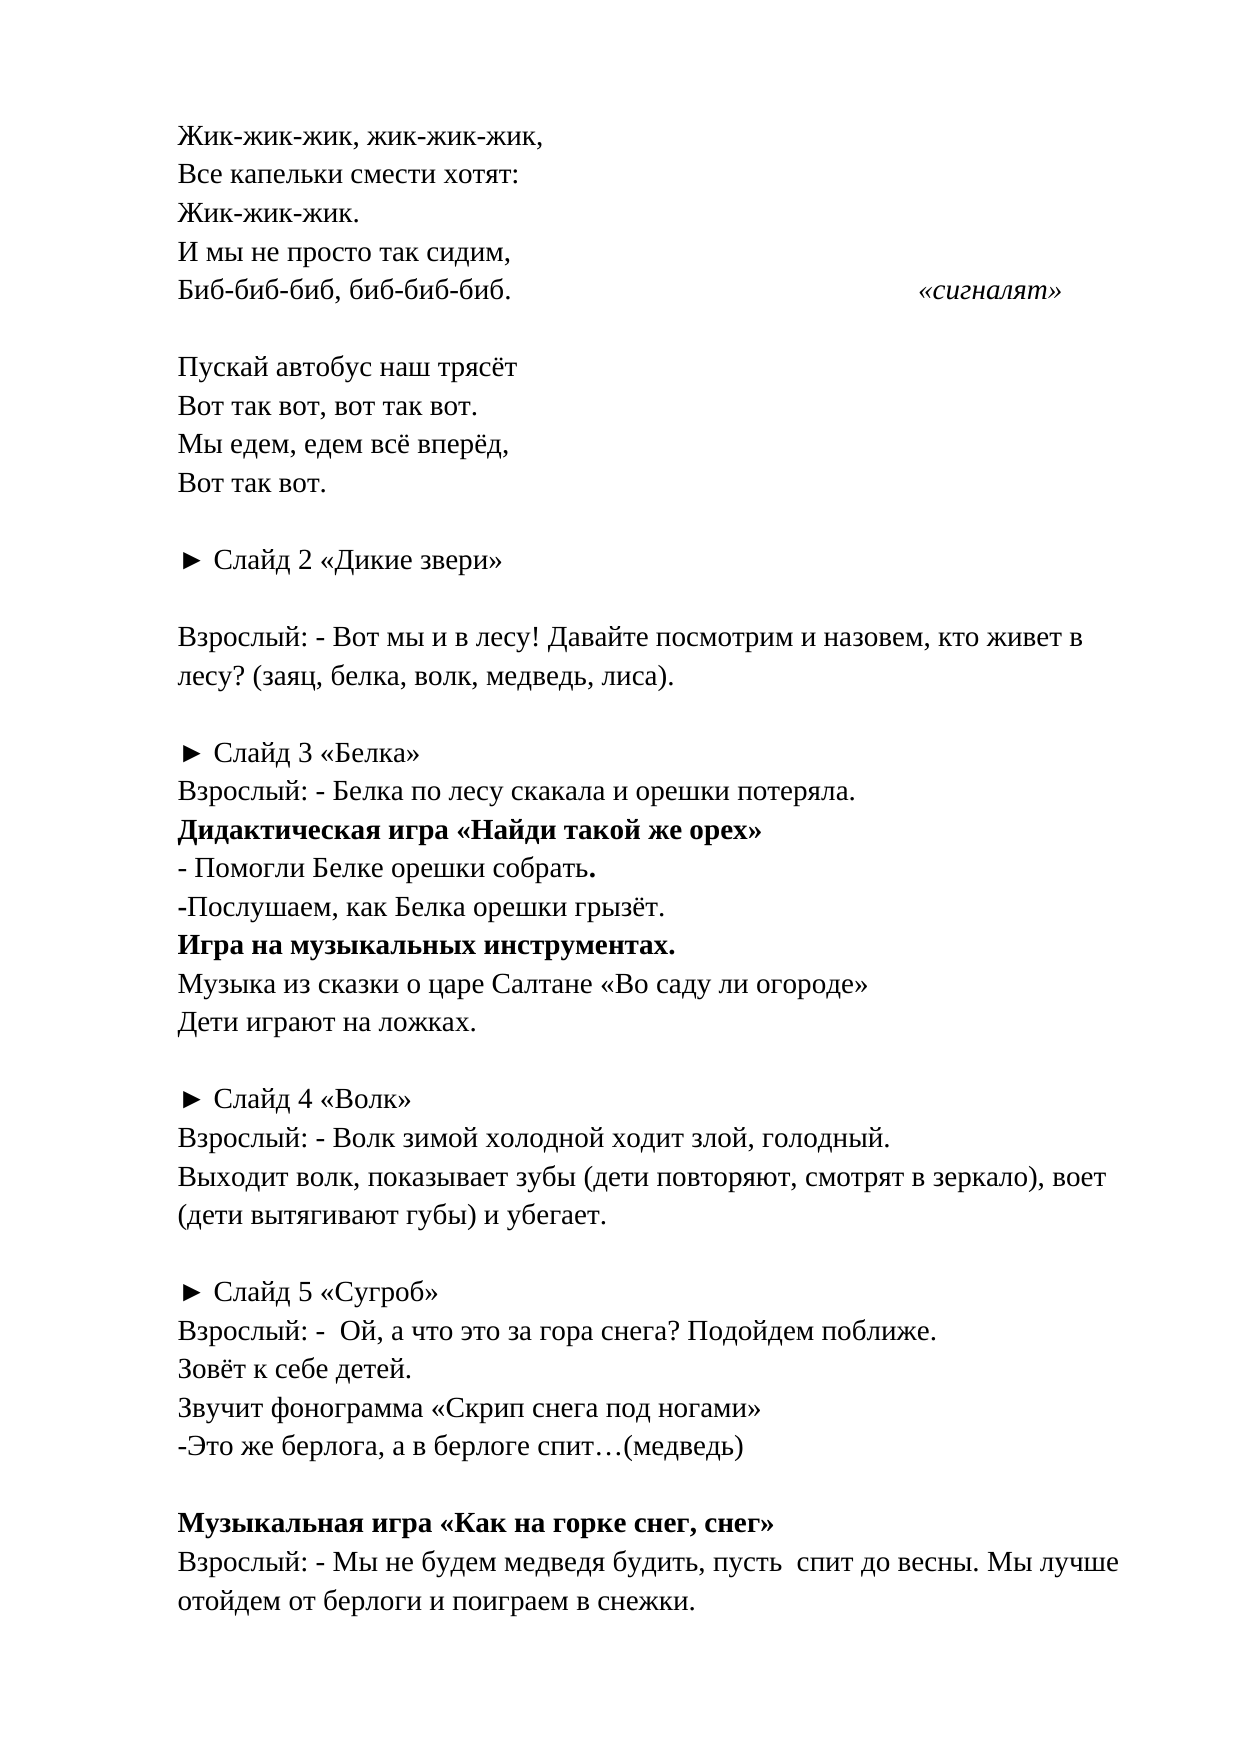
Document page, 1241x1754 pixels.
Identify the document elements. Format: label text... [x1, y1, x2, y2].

text И мы не просто так сидим, [177, 234, 1152, 267]
text Зовёт к себе детей. [177, 1351, 1152, 1385]
text Жик-жик-жик. [177, 195, 1152, 229]
text Все капельки смести хотят: [177, 157, 1152, 190]
text Взрослый: - Белка по лесу скакала и орешки потеряла. [177, 773, 1152, 807]
text -Послушаем, как Белка орешки грызёт. [177, 889, 1152, 922]
text ► Слайд 2 «Дикие звери» [177, 542, 1152, 576]
text Взрослый: - Ой, а что это за гора снега? Подойдем поближе. [177, 1313, 1152, 1346]
text Вот так вот. [177, 465, 1152, 498]
text ► Слайд 4 «Волк» [177, 1082, 1152, 1115]
text ► Слайд 5 «Сугроб» [177, 1274, 1152, 1308]
text Мы едем, едем всё вперёд, [177, 426, 1152, 460]
text Музыкальная игра «Как на горке снег, снег» [177, 1506, 1152, 1539]
text Взрослый: - Вот мы и в лесу! Давайте посмотрим и назовем, кто живет в лесу? (заяц, белка, волк, медведь, лиса). [177, 619, 1152, 691]
text Биб-биб-биб, биб-биб-биб. «сигналят» [177, 272, 1152, 306]
text Взрослый: - Мы не будем медведя будить, пусть спит до весны. Мы лучше отойдем от берлоги и поиграем в снежки. [177, 1544, 1152, 1616]
text Вот так вот, вот так вот. [177, 388, 1152, 421]
text Игра на музыкальных инструментах. [177, 927, 1152, 961]
text Жик-жик-жик, жик-жик-жик, [177, 118, 1152, 152]
text Выходит волк, показывает зубы (дети повторяют, смотрят в зеркало), воет (дети вытягивают губы) и убегает. [177, 1159, 1152, 1231]
text Взрослый: - Волк зимой холодной ходит злой, голодный. [177, 1120, 1152, 1154]
text Пускай автобус наш трясёт [177, 349, 1152, 383]
text ► Слайд 3 «Белка» [177, 735, 1152, 768]
text - Помогли Белке орешки собрать. [177, 850, 1152, 884]
text Дидактическая игра «Найди такой же орех» [177, 812, 1152, 845]
text Звучит фонограмма «Скрип снега под ногами» [177, 1390, 1152, 1423]
text Музыка из сказки о царе Салтане «Во саду ли огороде» [177, 966, 1152, 999]
text -Это же берлога, а в берлоге спит…(медведь) [177, 1428, 1152, 1462]
text Дети играют на ложках. [177, 1004, 1152, 1038]
